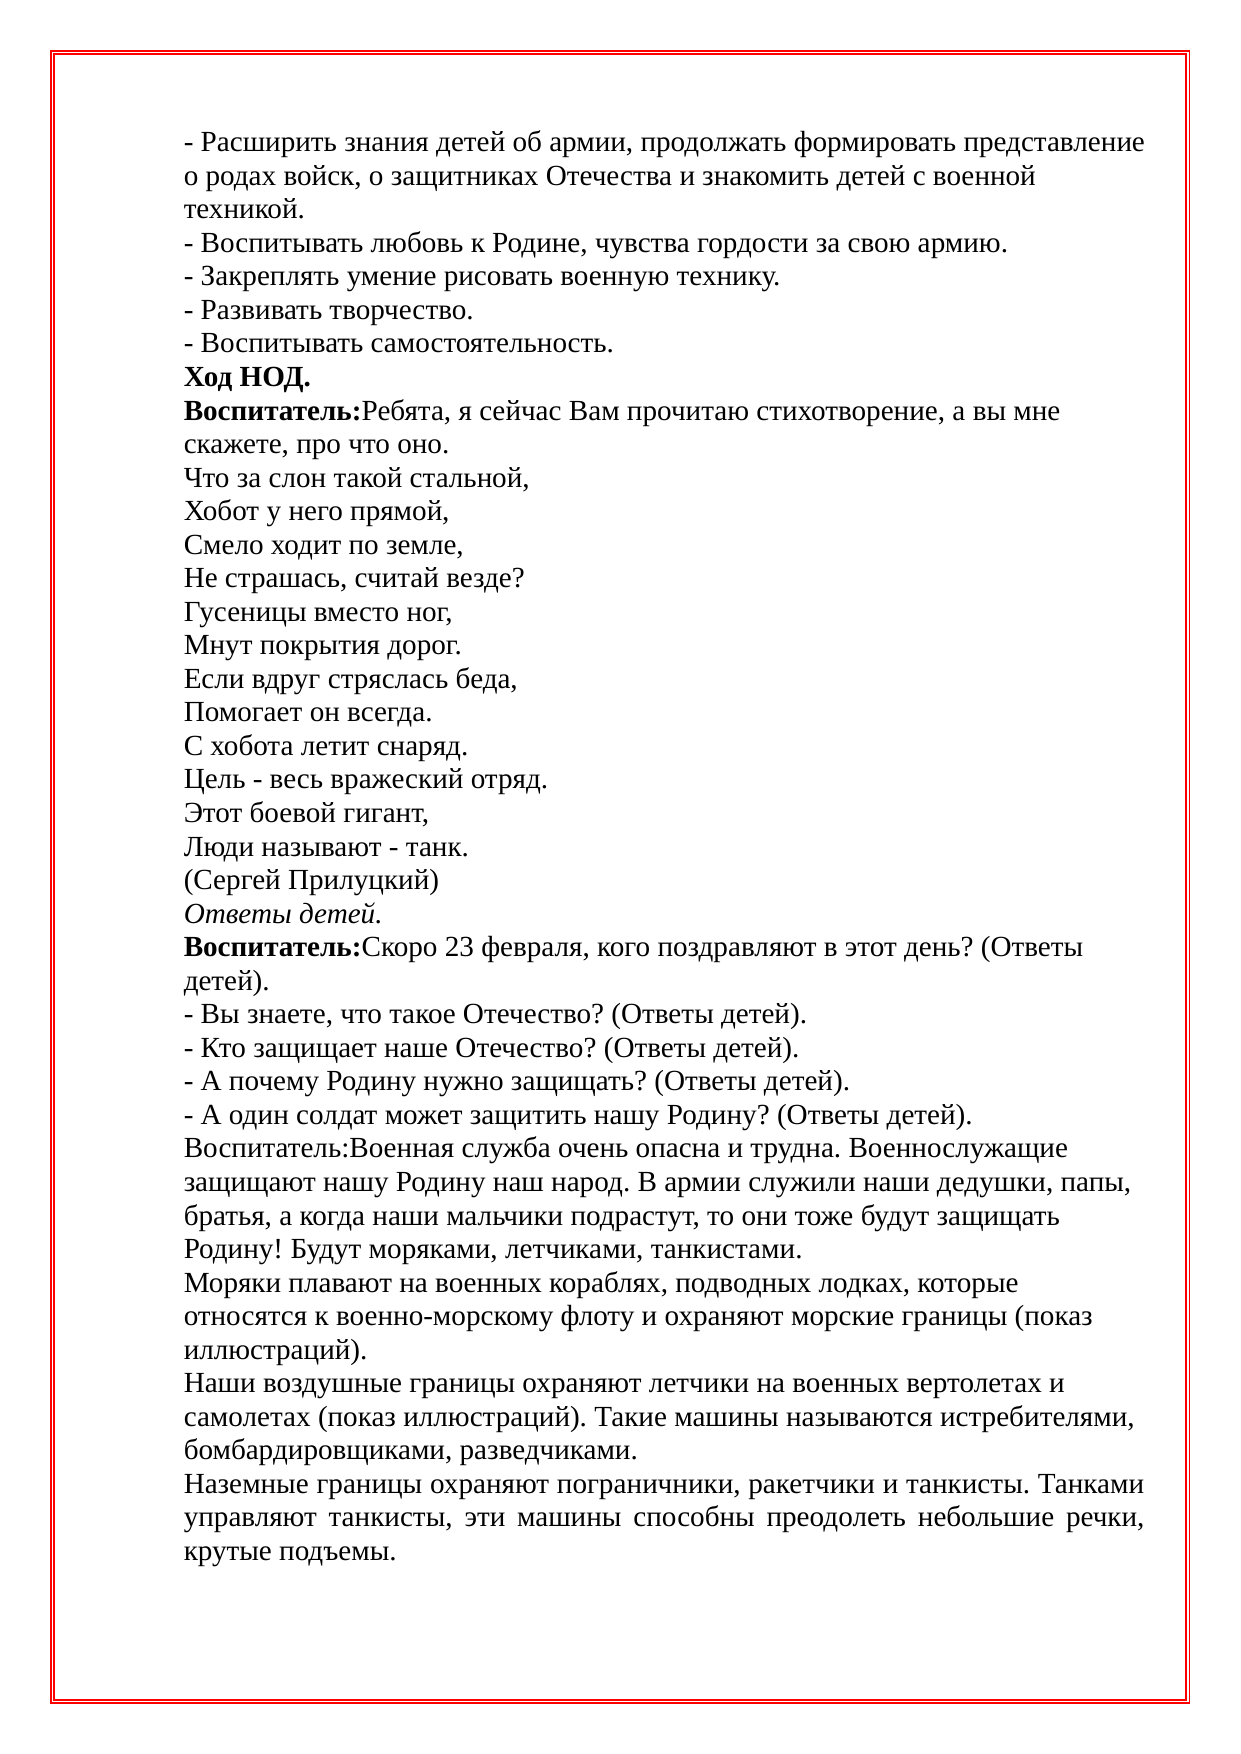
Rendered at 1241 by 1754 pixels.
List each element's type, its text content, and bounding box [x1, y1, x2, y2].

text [183, 124, 1145, 1365]
text Наземные границы охраняют пограничники, ракетчики и танкисты. Танками управляют танкисты, эти машины способны преодолеть небольшие речки, крутые подъемы. [183, 1466, 1145, 1567]
text Наши воздушные границы охраняют летчики на военных вертолетах и самолетах (показ иллюстраций). Такие машины называются истребителями, бомбардировщиками, разведчиками. [183, 1365, 1145, 1466]
